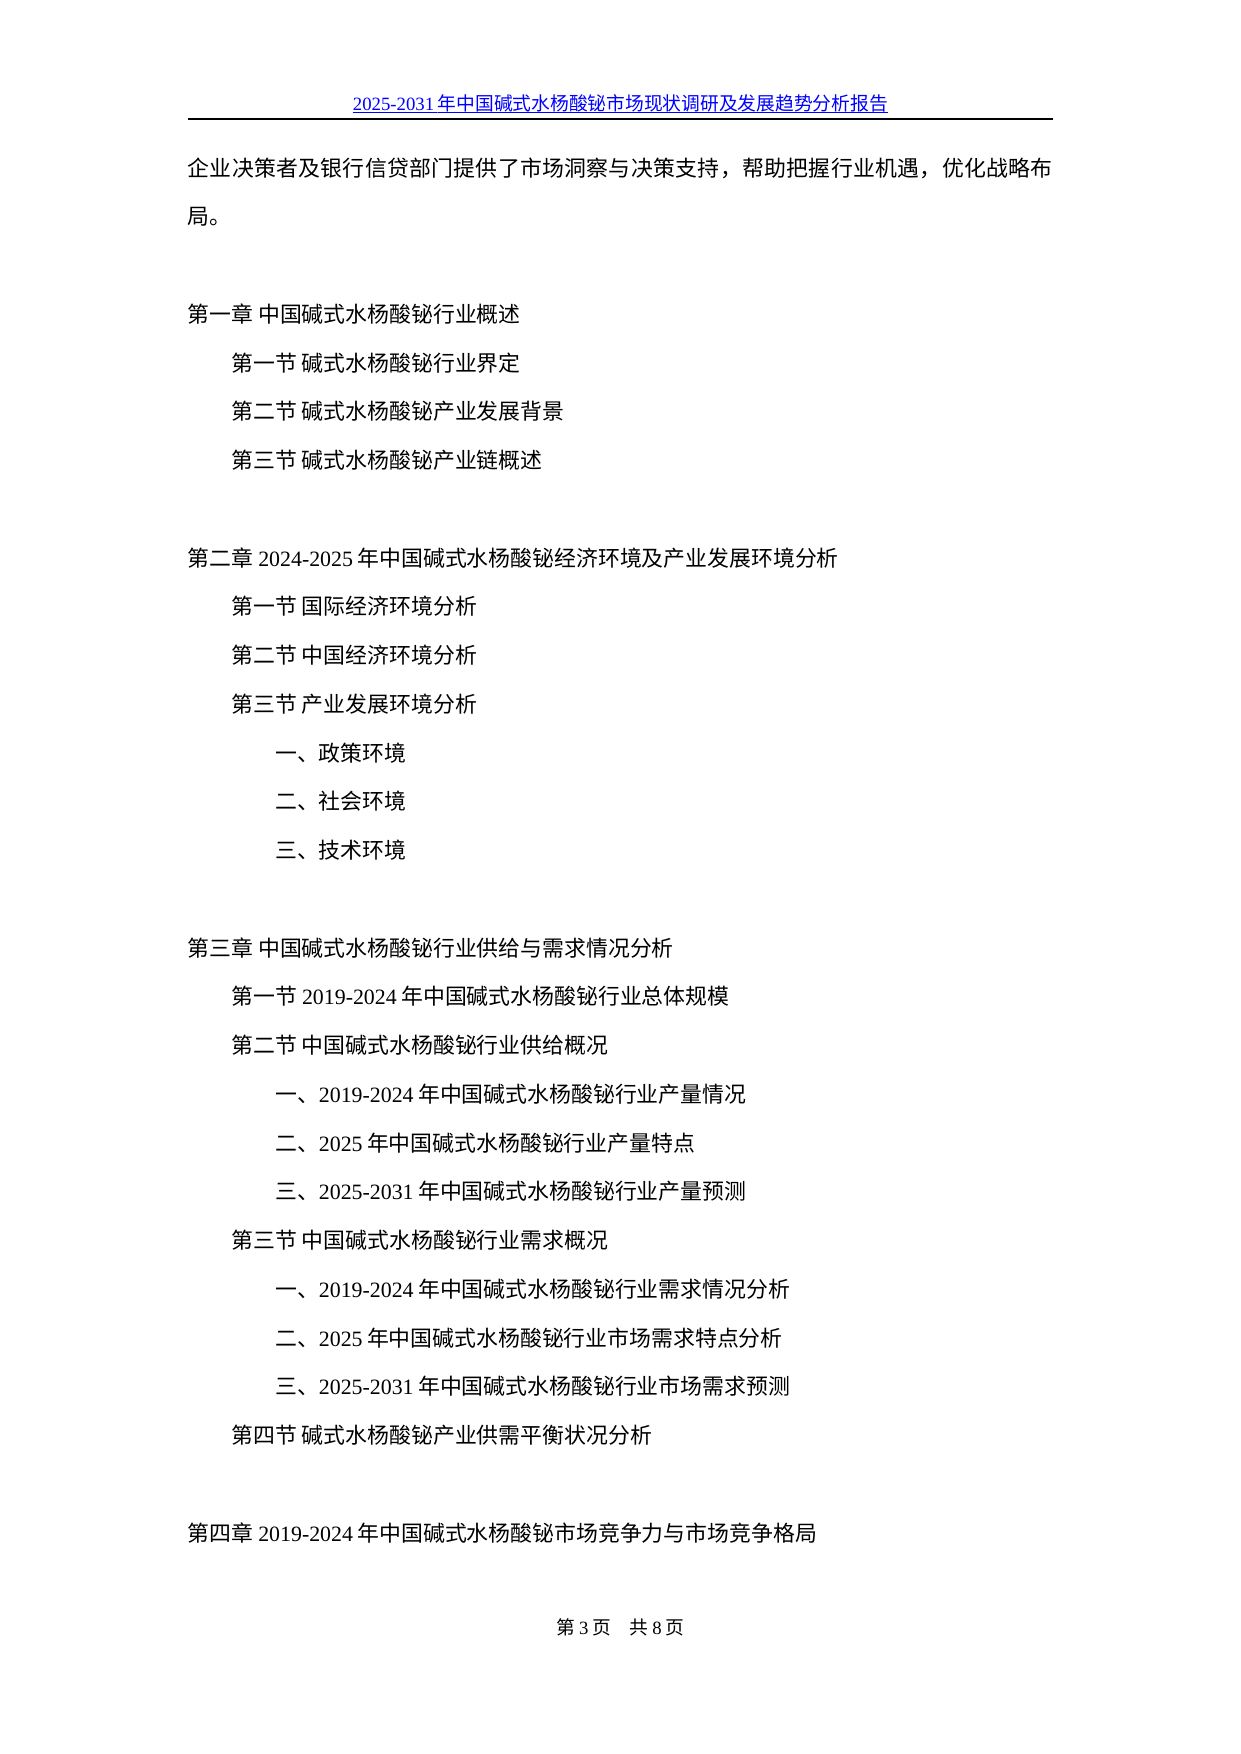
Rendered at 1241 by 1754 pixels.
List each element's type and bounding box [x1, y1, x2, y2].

text [187, 150, 1053, 1548]
